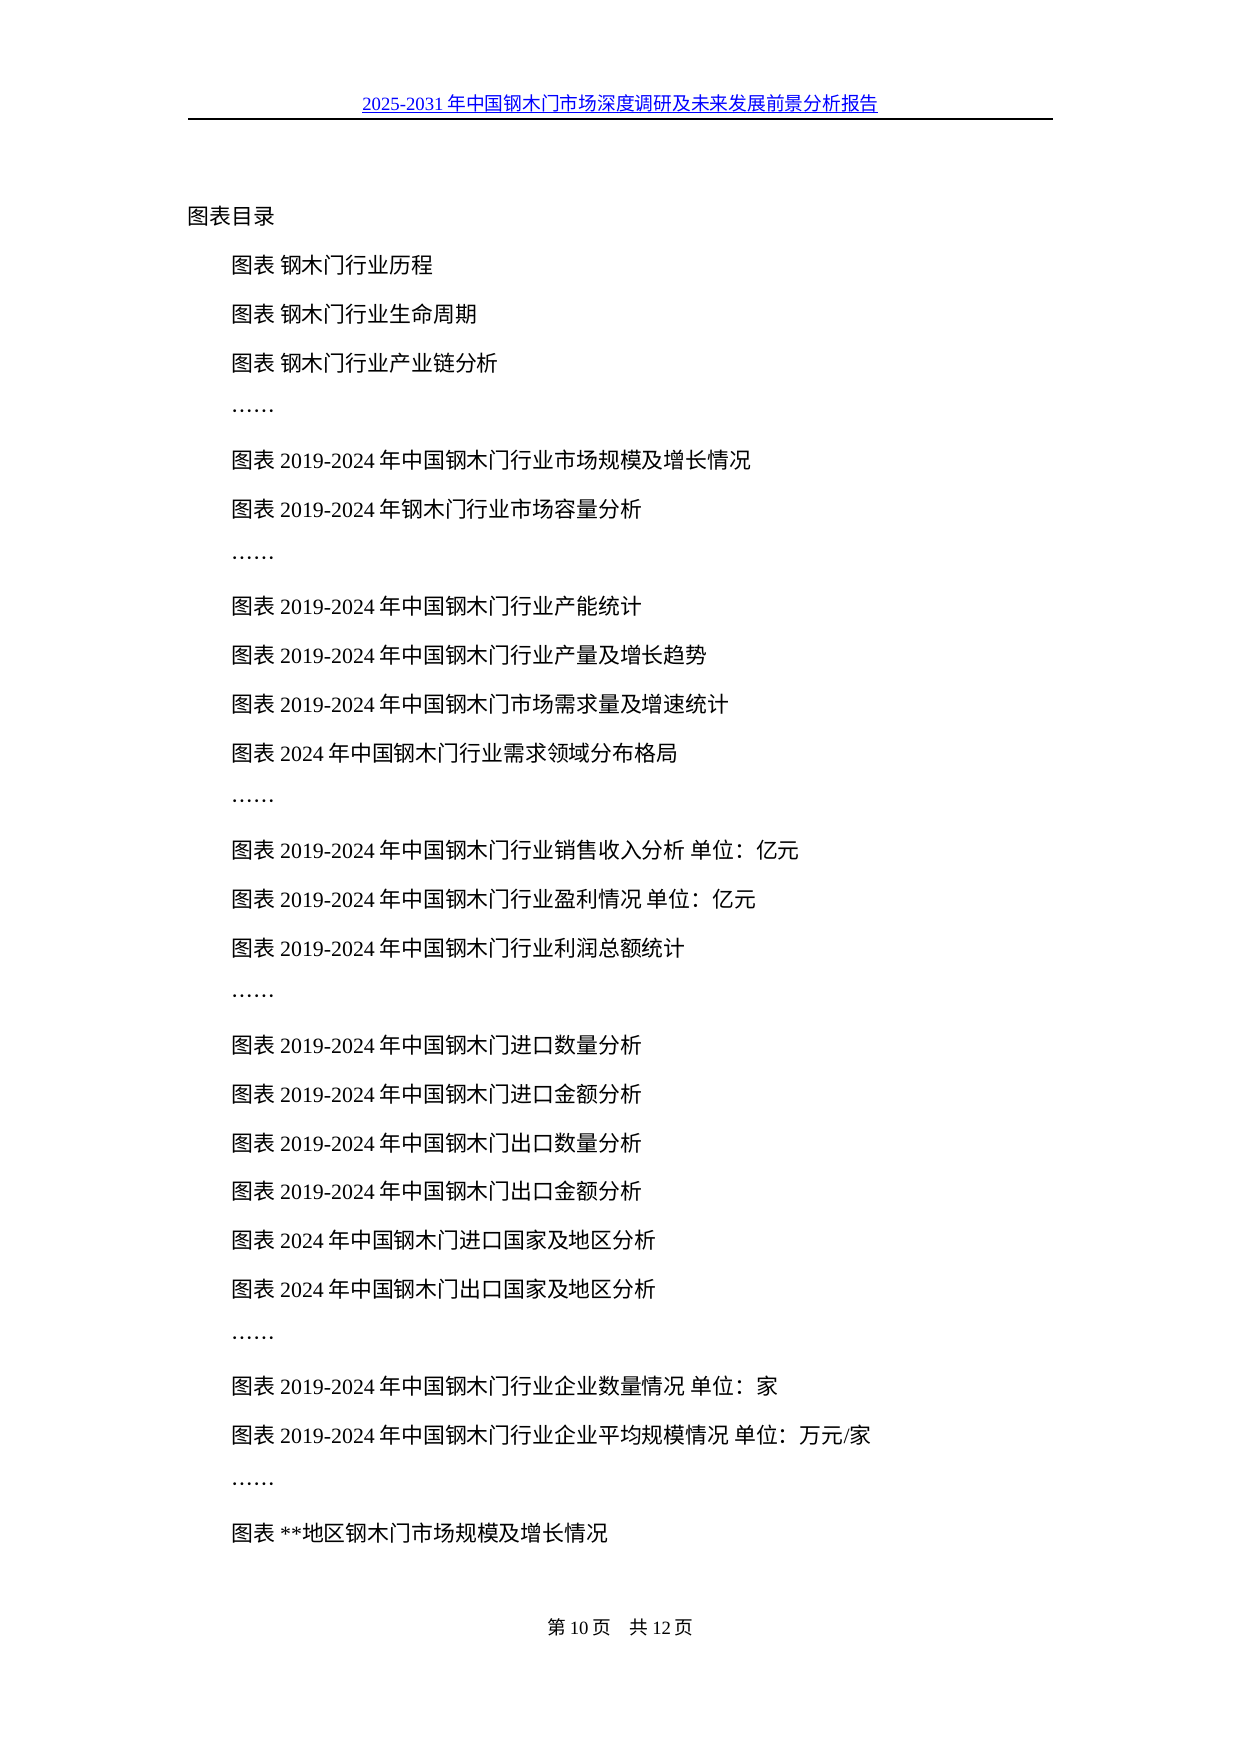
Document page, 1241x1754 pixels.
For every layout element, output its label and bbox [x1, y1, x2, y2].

text [187, 150, 1053, 1548]
